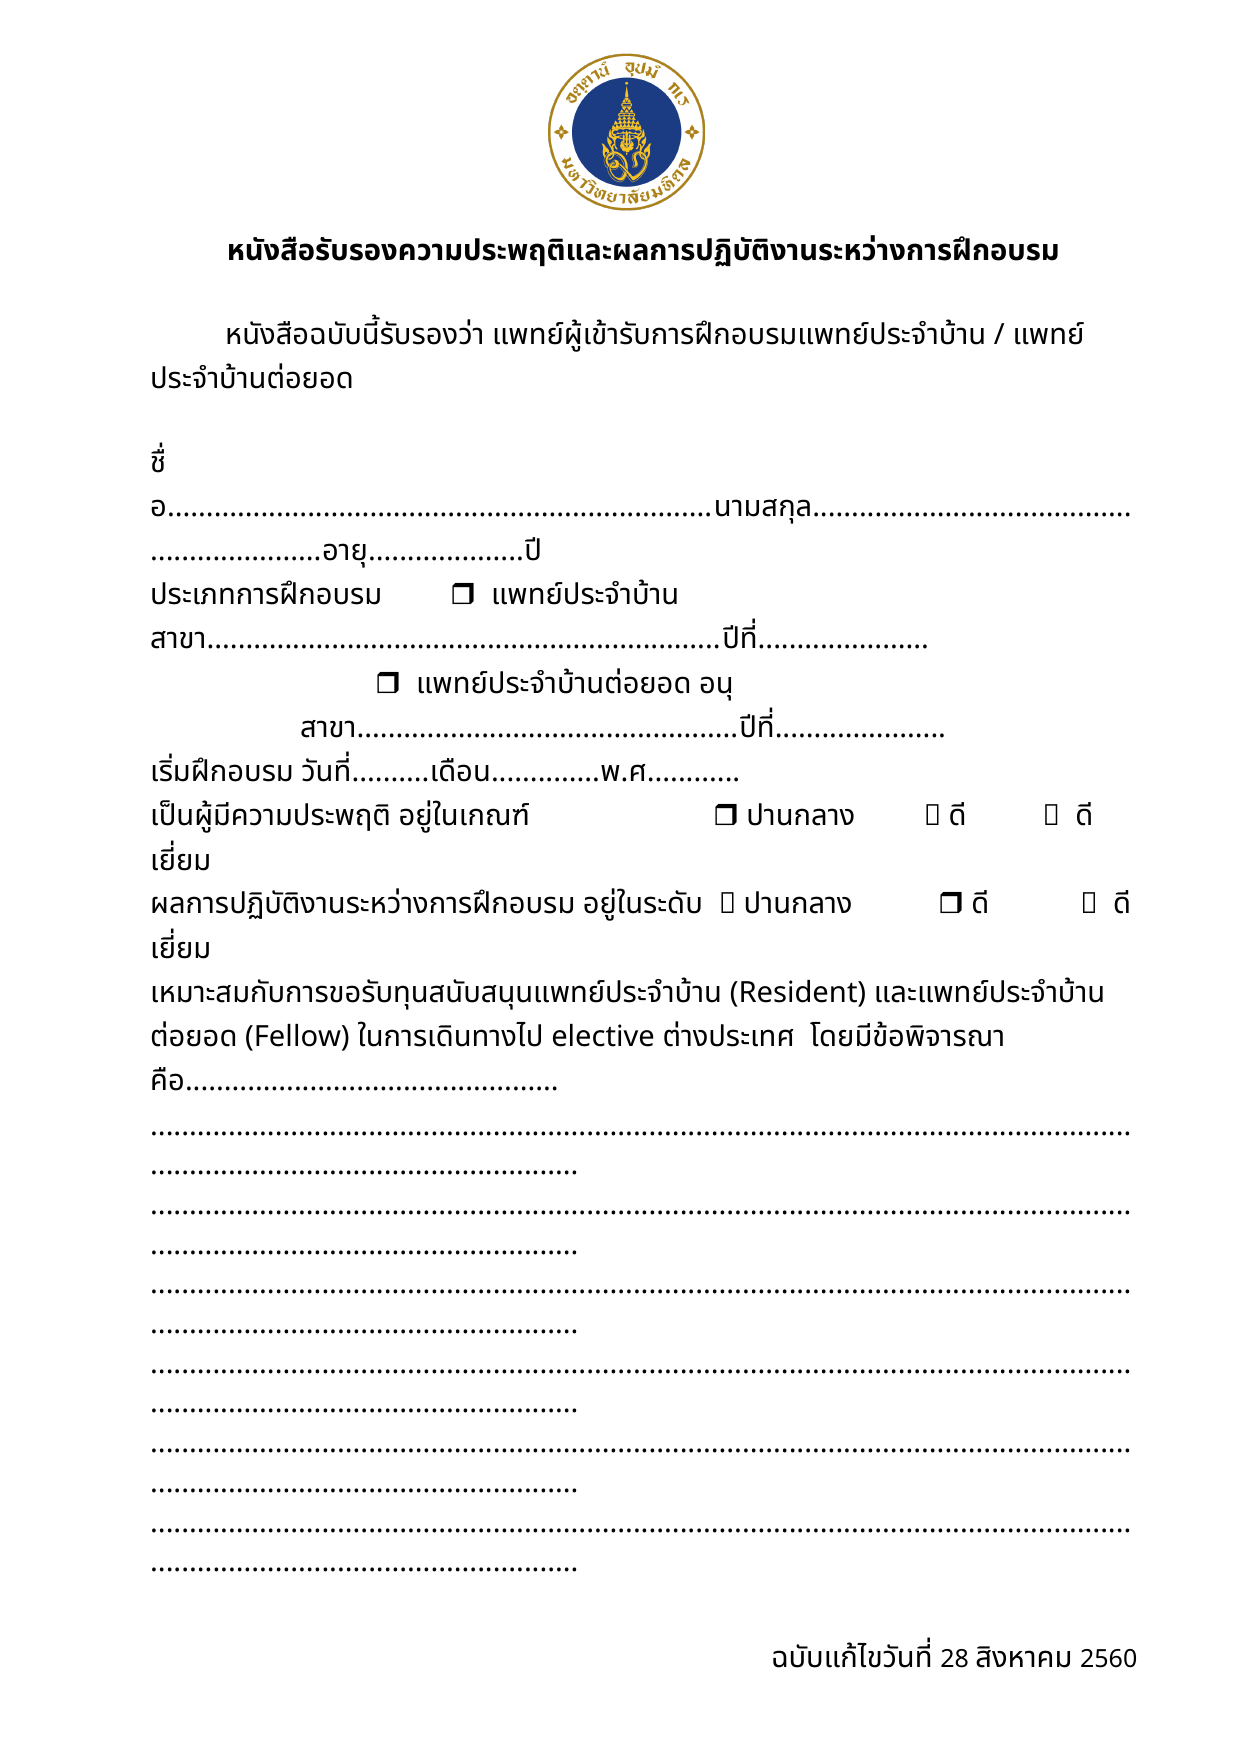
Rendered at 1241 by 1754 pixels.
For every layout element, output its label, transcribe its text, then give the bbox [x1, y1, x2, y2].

text เริ่มฝึกอบรม วันที่..........เดือน..............พ.ศ............ [150, 750, 1137, 795]
text เป็นผู้มีความประพฤติ อยู่ในเกณฑ์ ปานกลาง ดี ดีเยี่ยม [150, 795, 1137, 883]
text ..................................................................................................................................................................................... [150, 1263, 1137, 1342]
text หนังสือรับรองความประพฤติและผลการปฏิบัติงานระหว่างการฝึกอบรม [150, 229, 1137, 273]
text ..................................................................................................................................................................................... [150, 1342, 1137, 1421]
text ..................................................................................................................................................................................... [150, 1183, 1137, 1263]
text ผลการปฏิบัติงานระหว่างการฝึกอบรม อยู่ในระดับ ปานกลาง ดี ดีเยี่ยม [150, 883, 1137, 971]
text ชื่อ......................................................................นามสกุล...............................................................อายุ....................ปี [150, 441, 1137, 574]
text ..................................................................................................................................................................................... [150, 1501, 1137, 1580]
picture [543, 45, 707, 215]
text เหมาะสมกับการขอรับทุนสนับสนุนแพทย์ประจำบ้าน (Resident) และแพทย์ประจำบ้านต่อยอด (Fellow) ในการเดินทางไป elective ต่างประเทศ โดยมีข้อพิจารณา คือ................................................ [150, 971, 1137, 1104]
text แพทย์ประจำบ้านต่อยอด อนุสาขา.................................................ปีที่...................... [300, 662, 1137, 750]
text หนังสือฉบับนี้รับรองว่า แพทย์ผู้เข้ารับการฝึกอบรมแพทย์ประจำบ้าน / แพทย์ประจำบ้านต่อยอด [150, 313, 1137, 401]
text ประเภทการฝึกอบรม แพทย์ประจำบ้าน สาขา..................................................................ปีที่...................... [150, 574, 1137, 662]
text ..................................................................................................................................................................................... [150, 1421, 1137, 1501]
text ..................................................................................................................................................................................... [150, 1104, 1137, 1183]
